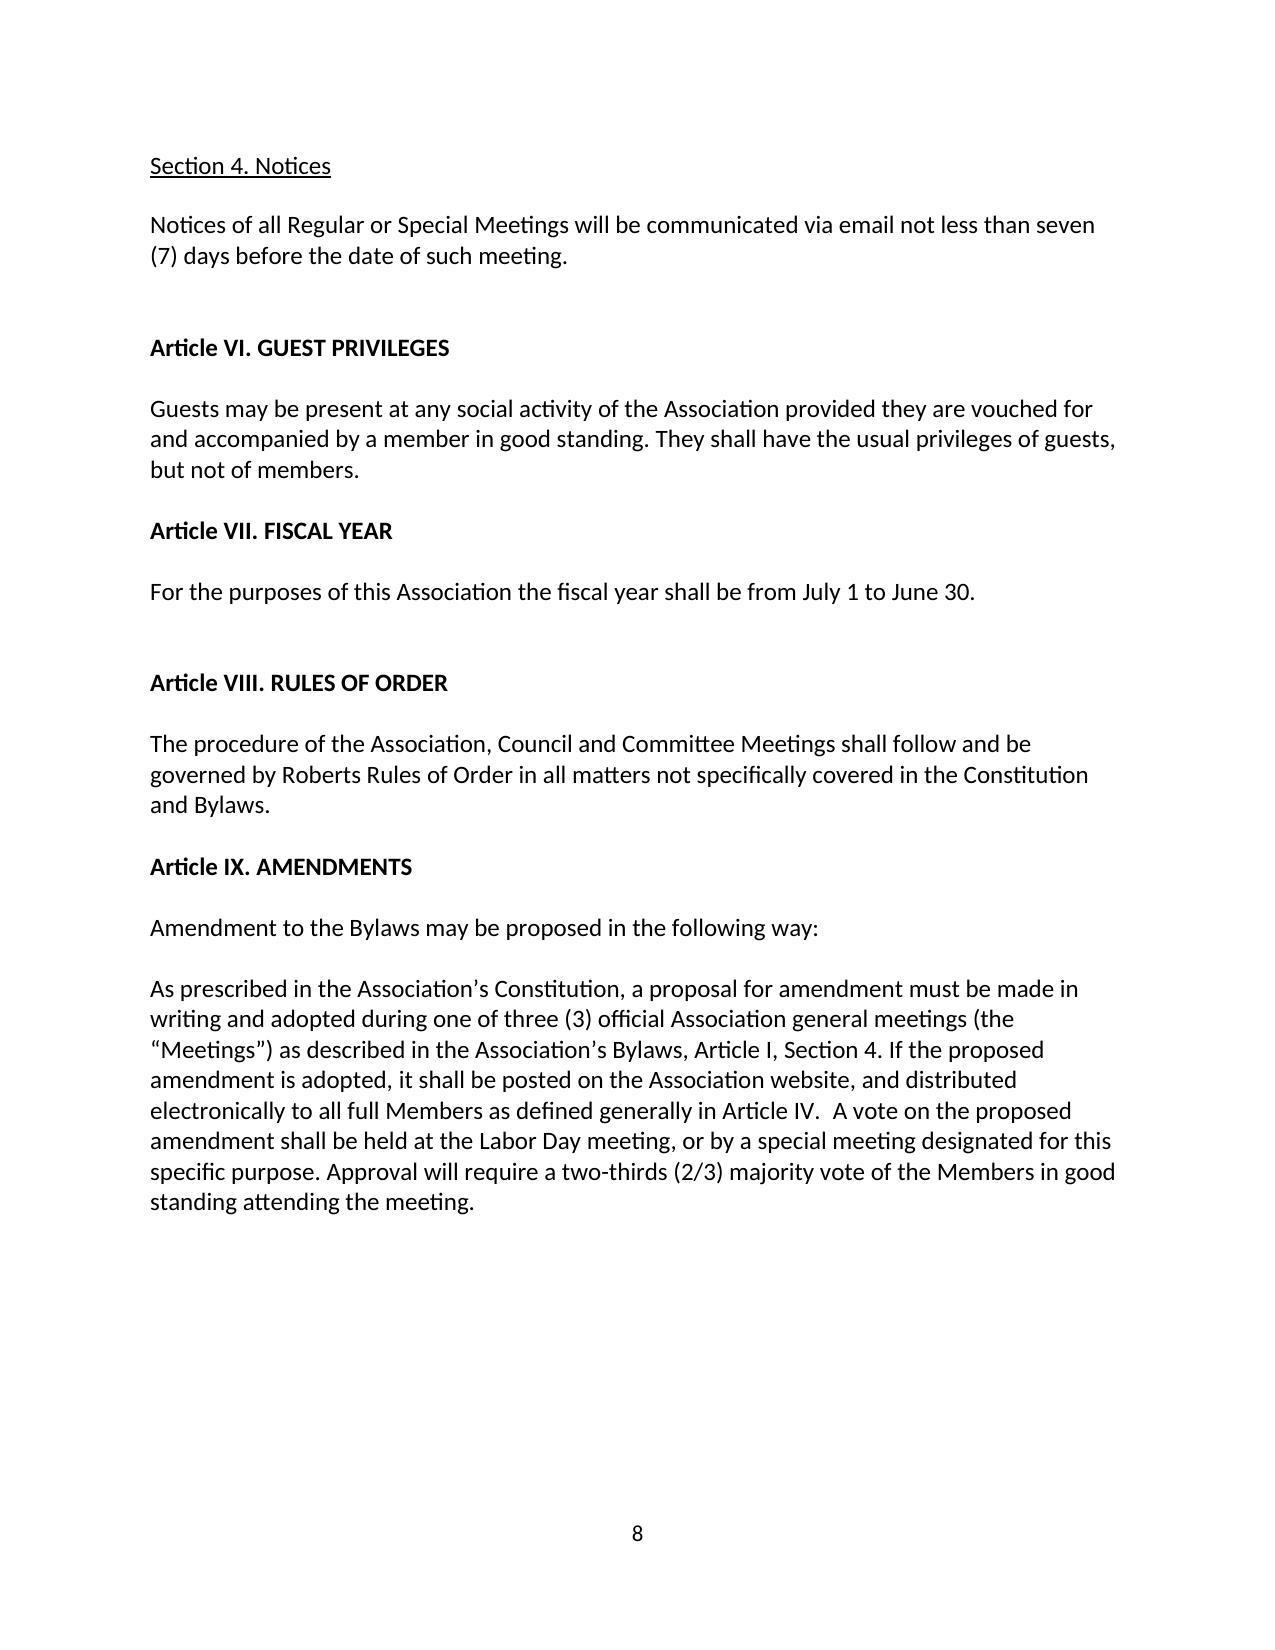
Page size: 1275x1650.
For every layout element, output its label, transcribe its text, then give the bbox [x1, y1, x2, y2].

text For the purposes of this Association the fiscal year shall be from July 1 to June 30. [150, 576, 1125, 606]
text As prescribed in the Association’s Constitution, a proposal for amendment must be made in writing and adopted during one of three (3) official Association general meetings (the “Meetings”) as described in the Association’s Bylaws, Article I, Section 4. If the proposed amendment is adopted, it shall be posted on the Association website, and distributed electronically to all full Members as defined generally in Article IV. A vote on the proposed amendment shall be held at the Labor Day meeting, or by a special meeting designated for this specific purpose. Approval will require a two-thirds (2/3) majority vote of the Members in good standing attending the meeting. [150, 973, 1125, 1217]
text Guests may be present at any social activity of the Association provided they are vouched for and accompanied by a member in good standing. They shall have the usual privileges of guests, but not of members. [150, 393, 1125, 484]
text Section 4. Notices [150, 150, 1125, 181]
text Amendment to the Bylaws may be proposed in the following way: [150, 912, 1125, 942]
text Notices of all Regular or Special Meetings will be communicated via email not less than seven (7) days before the date of such meeting. [150, 210, 1125, 271]
text Article IX. AMENDMENTS [150, 851, 1125, 881]
text The procedure of the Association, Council and Committee Meetings shall follow and be governed by Roberts Rules of Order in all matters not specifically covered in the Constitution and Bylaws. [150, 728, 1125, 820]
text Article VIII. RULES OF ORDER [150, 667, 1125, 698]
text Article VII. FISCAL YEAR [150, 515, 1125, 545]
text Article VI. GUEST PRIVILEGES [150, 332, 1125, 362]
